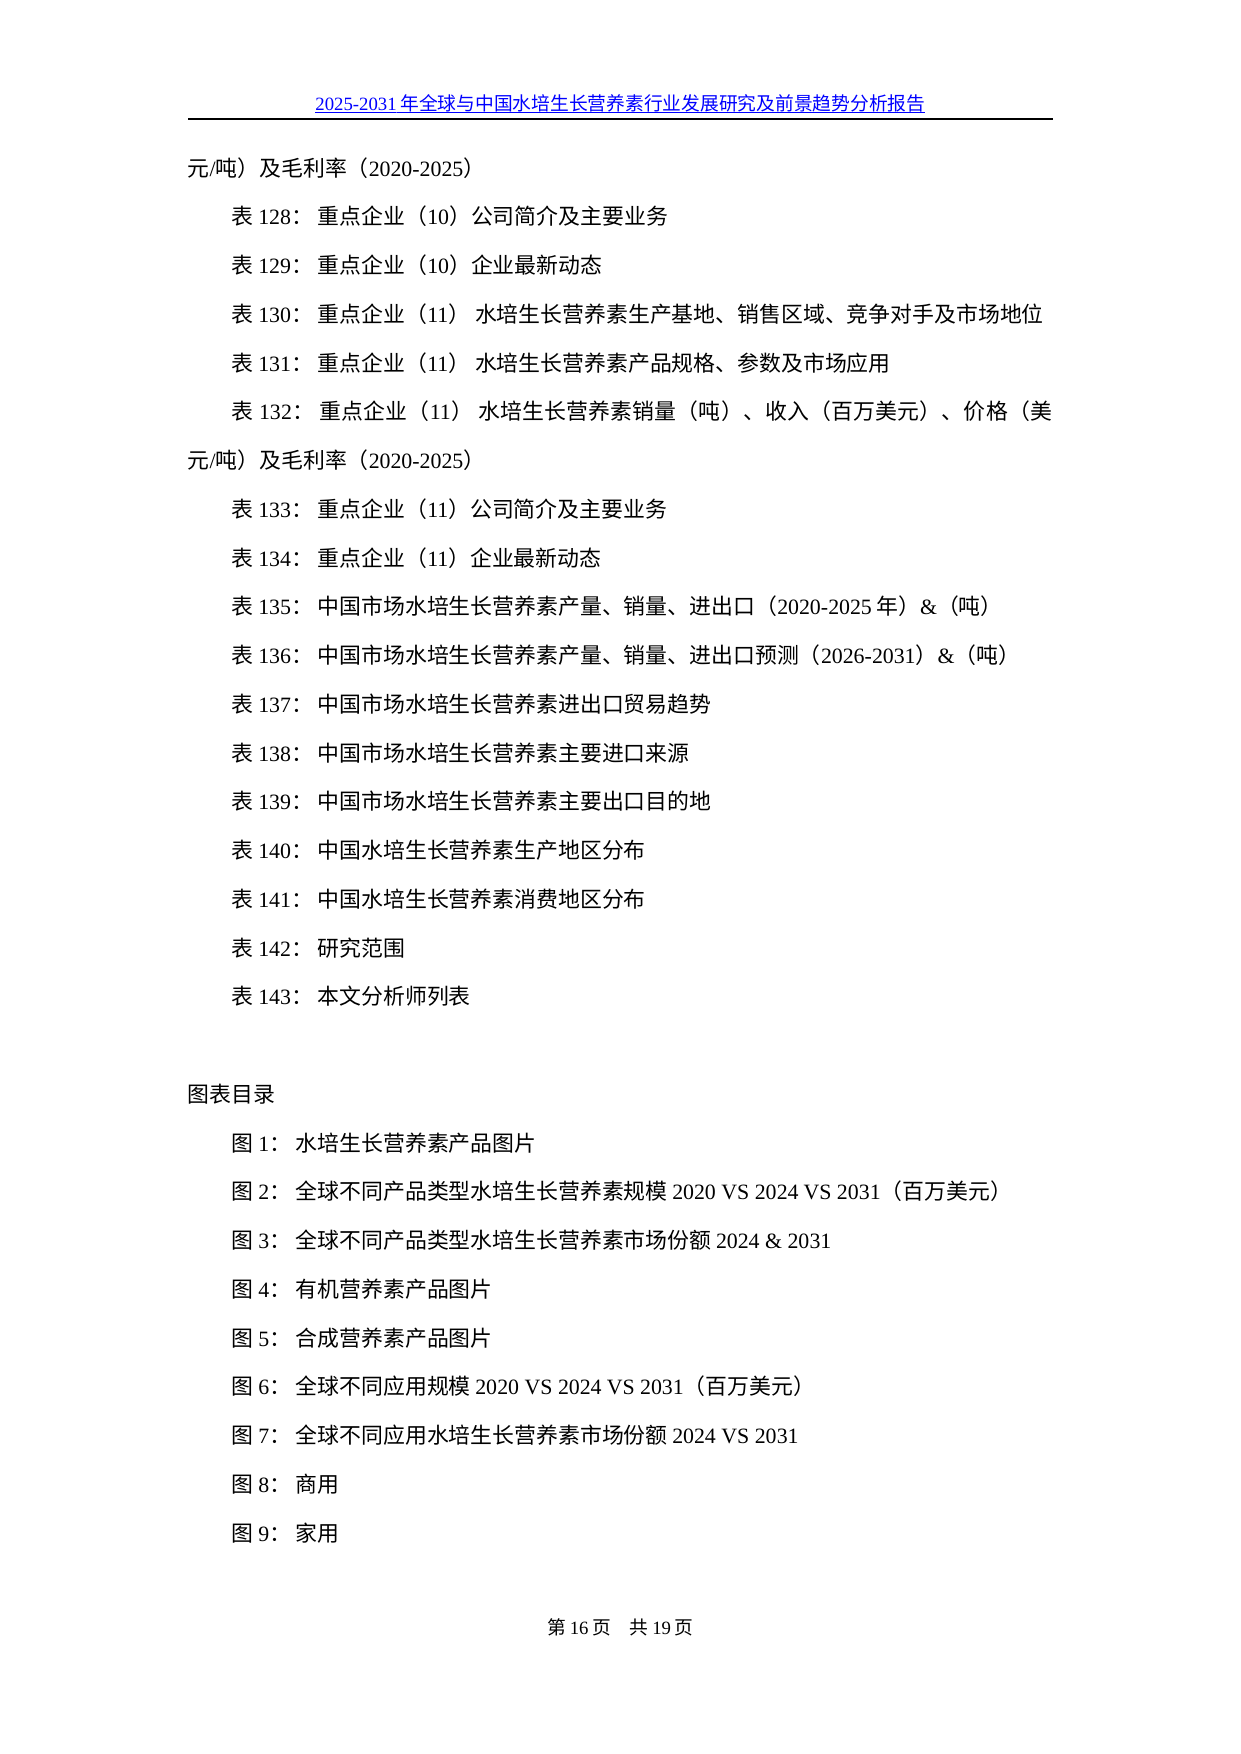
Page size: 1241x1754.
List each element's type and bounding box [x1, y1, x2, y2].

text [187, 150, 1053, 1548]
